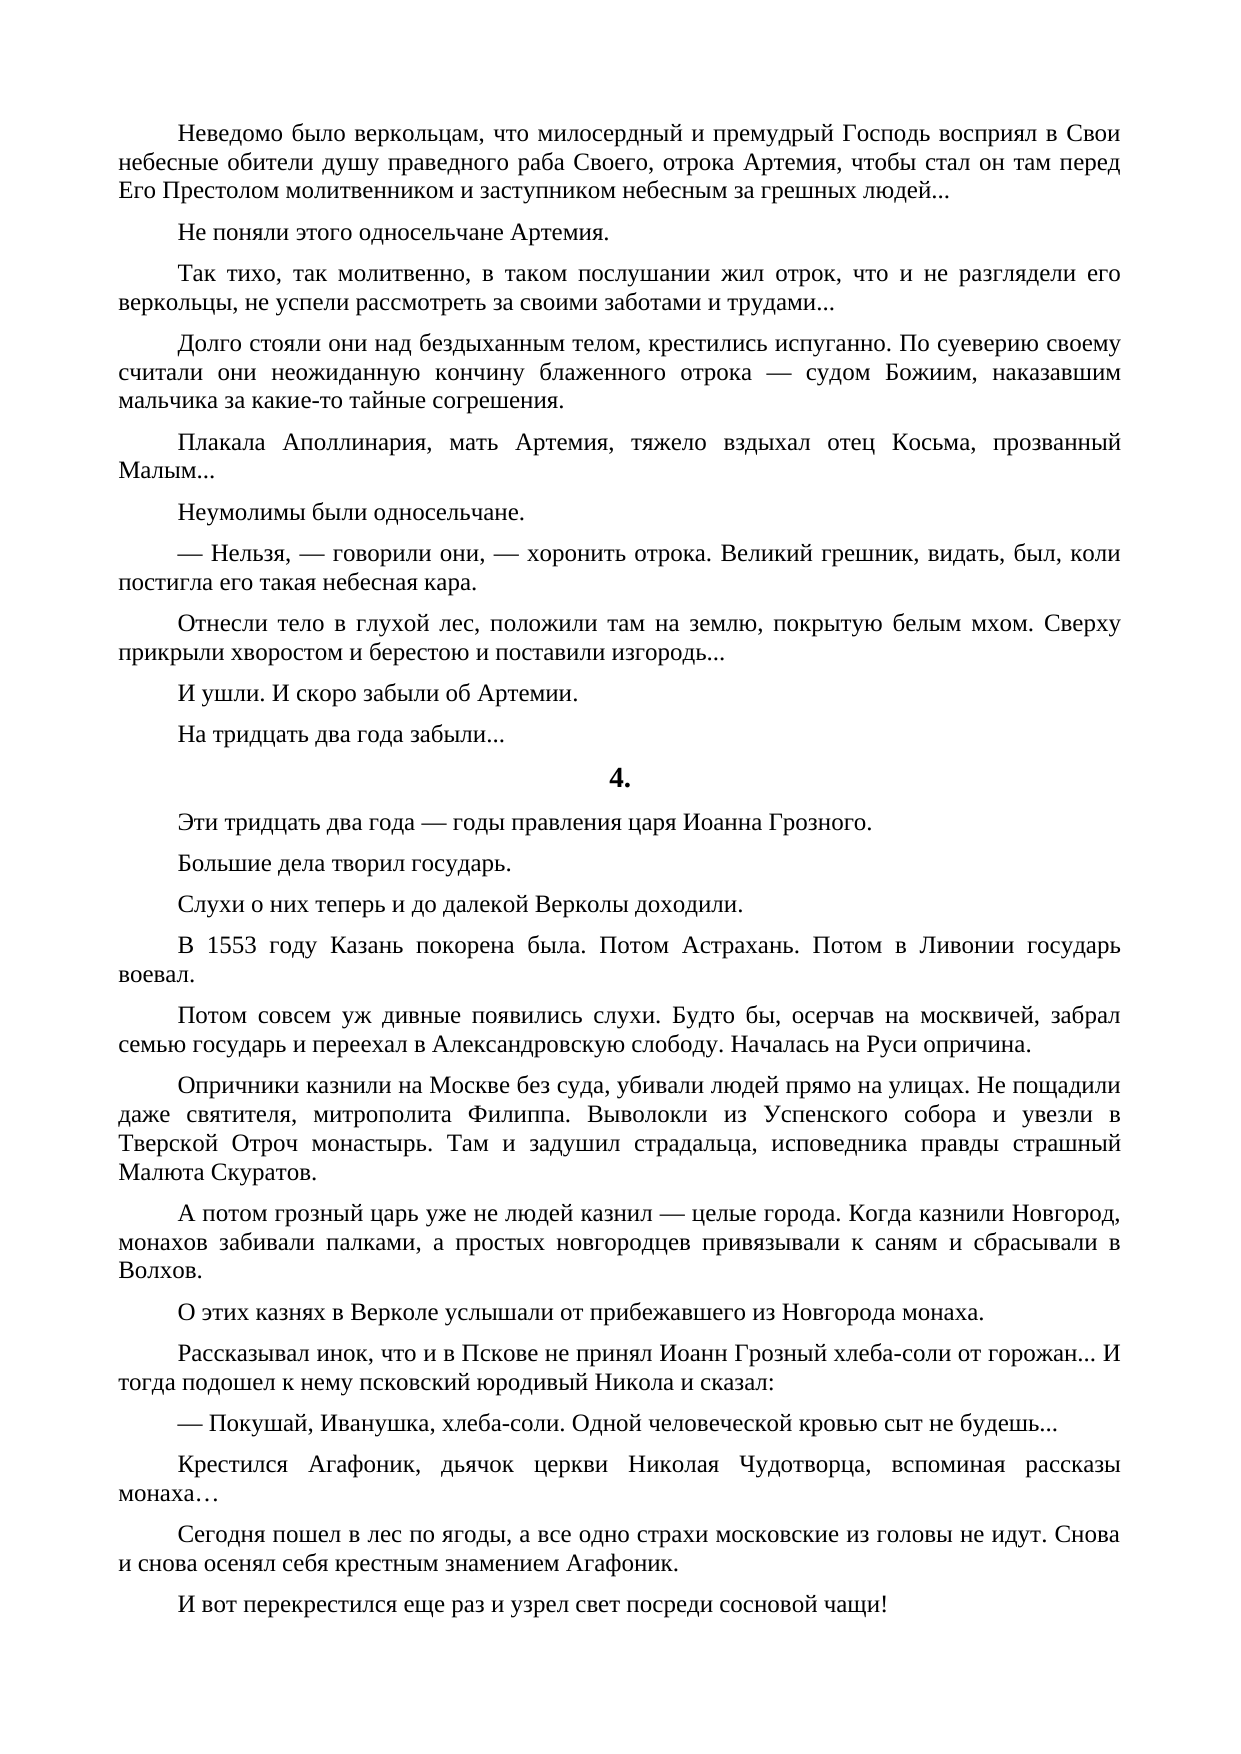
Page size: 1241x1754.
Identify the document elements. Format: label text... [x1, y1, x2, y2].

text А потом грозный царь уже не людей казнил — целые города. Когда казнили Новгород, монахов забивали палками, а простых новгородцев привязывали к саням и сбрасывали в Волхов. [118, 1198, 1122, 1284]
text И вот перекрестился еще раз и узрел свет посреди сосновой чащи! [118, 1589, 1122, 1618]
text Плакала Аполлинария, мать Артемия, тяжело вздыхал отец Косьма, прозванный Малым... [118, 427, 1122, 484]
text О этих казнях в Верколе услышали от прибежавшего из Новгорода монаха. [118, 1297, 1122, 1325]
text На тридцать два года забыли... [118, 719, 1122, 748]
text Неведомо было веркольцам, что милосердный и премудрый Господь восприял в Свои небесные обители душу праведного раба Своего, отрока Артемия, чтобы стал он там перед Его Престолом молитвенником и заступником небесным за грешных людей... [118, 118, 1122, 204]
text — Нельзя, — говорили они, — хоронить отрока. Великий грешник, видать, был, коли постигла его такая небесная кара. [118, 538, 1122, 596]
text Неумолимы были односельчане. [118, 497, 1122, 526]
text Так тихо, так молитвенно, в таком послушании жил отрок, что и не разглядели его веркольцы, не успели рассмотреть за своими заботами и трудами... [118, 258, 1122, 316]
text Большие дела творил государь. [118, 848, 1122, 877]
text Крестился Агафоник, дьячок церкви Николая Чудотворца, вспоминая рассказы монаха… [118, 1449, 1122, 1507]
text В 1553 году Казань покорена была. Потом Астрахань. Потом в Ливонии государь воевал. [118, 930, 1122, 988]
text Долго стояли они над бездыханным телом, крестились испуганно. По суеверию своему считали они неожиданную кончину блаженного отрока — судом Божиим, наказавшим мальчика за какие-то тайные согрешения. [118, 328, 1122, 414]
text Сегодня пошел в лес по ягоды, а все одно страхи московские из головы не идут. Снова и снова осенял себя крестным знамением Агафоник. [118, 1519, 1122, 1577]
text Не поняли этого односельчане Артемия. [118, 217, 1122, 246]
text И ушли. И скоро забыли об Артемии. [118, 678, 1122, 707]
text Отнесли тело в глухой лес, положили там на землю, покрытую белым мхом. Сверху прикрыли хворостом и берестою и поставили изгородь... [118, 608, 1122, 666]
text Опричники казнили на Москве без суда, убивали людей прямо на улицах. Не пощадили даже святителя, митрополита Филиппа. Выволокли из Успенского собора и увезли в Тверской Отроч монастырь. Там и задушил страдальца, исповедника правды страшный Малюта Скуратов. [118, 1070, 1122, 1185]
text 4. [118, 761, 1122, 794]
text Эти тридцать два года — годы правления царя Иоанна Грозного. [118, 807, 1122, 835]
text Слухи о них теперь и до далекой Верколы доходили. [118, 889, 1122, 918]
text Рассказывал инок, что и в Пскове не принял Иоанн Грозный хлеба-соли от горожан... И тогда подошел к нему псковский юродивый Никола и сказал: [118, 1338, 1122, 1395]
text — Покушай, Иванушка, хлеба-соли. Одной человеческой кровью сыт не будешь... [118, 1408, 1122, 1437]
text Потом совсем уж дивные появились слухи. Будто бы, осерчав на москвичей, забрал семью государь и переехал в Александровскую слободу. Началась на Руси опричина. [118, 1000, 1122, 1058]
